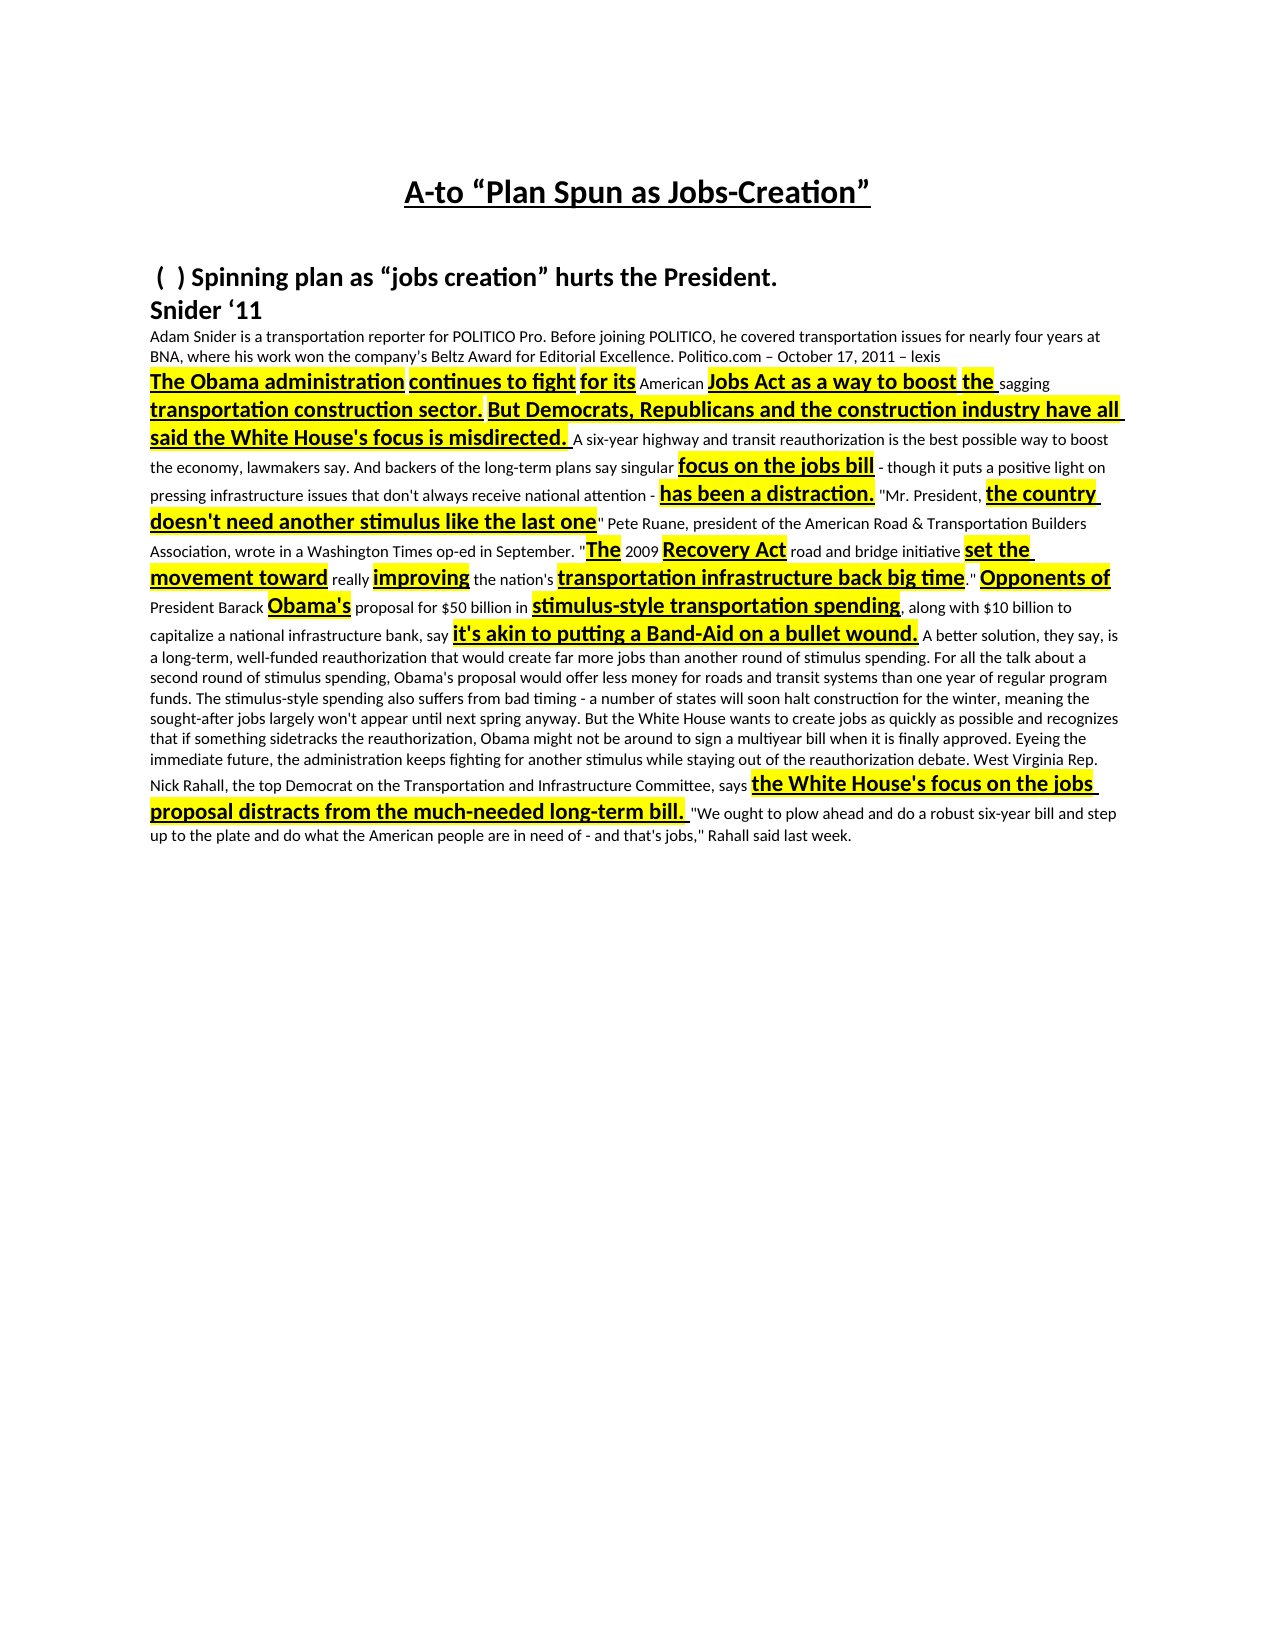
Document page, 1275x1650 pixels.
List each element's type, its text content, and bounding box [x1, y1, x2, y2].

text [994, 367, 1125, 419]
text Snider ‘11 [150, 293, 1125, 326]
text Adam Snider is a transportation reporter for POLITICO Pro. Before joining POLITICO, he covered transportation issues for nearly four years at BNA, where his work won the company’s Beltz Award for Editorial Excellence. Politico.com – October 17, 2011 – lexis [150, 326, 1125, 367]
subtitle ( ) Spinning plan as “jobs creation” hurts the President. [150, 260, 1125, 293]
text The Obama administration continues to fight for its American Jobs Act as a way to boost the sagging transportation construction sector. But Democrats, Republicans and the construction industry have all said the White House's focus is misdirected. A six-year highway and transit reauthorization is the best possible way to boost the economy, lawmakers say. And backers of the long-term plans say singular focus on the jobs bill - though it puts a positive light on pressing infrastructure issues that don't always receive national attention - has been a distraction. "Mr. President, the country doesn't need another stimulus like the last one" Pete Ruane, president of the American Road & Transportation Builders Association, wrote in a Washington Times op-ed in September. "The 2009 Recovery Act road and bridge initiative set the movement toward really improving the nation's transportation infrastructure back big time." Opponents of President Barack Obama's proposal for $50 billion in stimulus-style transportation spending, along with $10 billion to capitalize a national infrastructure bank, say it's akin to putting a Band-Aid on a bullet wound. A better solution, they say, is a long-term, well-funded reauthorization that would create far more jobs than another round of stimulus spending. For all the talk about a second round of stimulus spending, Obama's proposal would offer less money for roads and transit systems than one year of regular program funds. The stimulus-style spending also suffers from bad timing - a number of states will soon halt construction for the winter, meaning the sought-after jobs largely won't appear until next spring anyway. But the White House wants to create jobs as quickly as possible and recognizes that if something sidetracks the reauthorization, Obama might not be around to sign a multiyear bill when it is finally approved. Eyeing the immediate future, the administration keeps fighting for another stimulus while staying out of the reauthorization debate. West Virginia Rep. Nick Rahall, the top Democrat on the Transportation and Infrastructure Committee, says the White House's focus on the jobs proposal distracts from the much-needed long-term bill. "We ought to plow ahead and do a robust six-year bill and step up to the plate and do what the American people are in need of - and that's jobs," Rahall said last week. [150, 421, 1125, 846]
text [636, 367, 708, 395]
subtitle A-to “Plan Spun as Jobs-Creation” [150, 171, 1125, 212]
